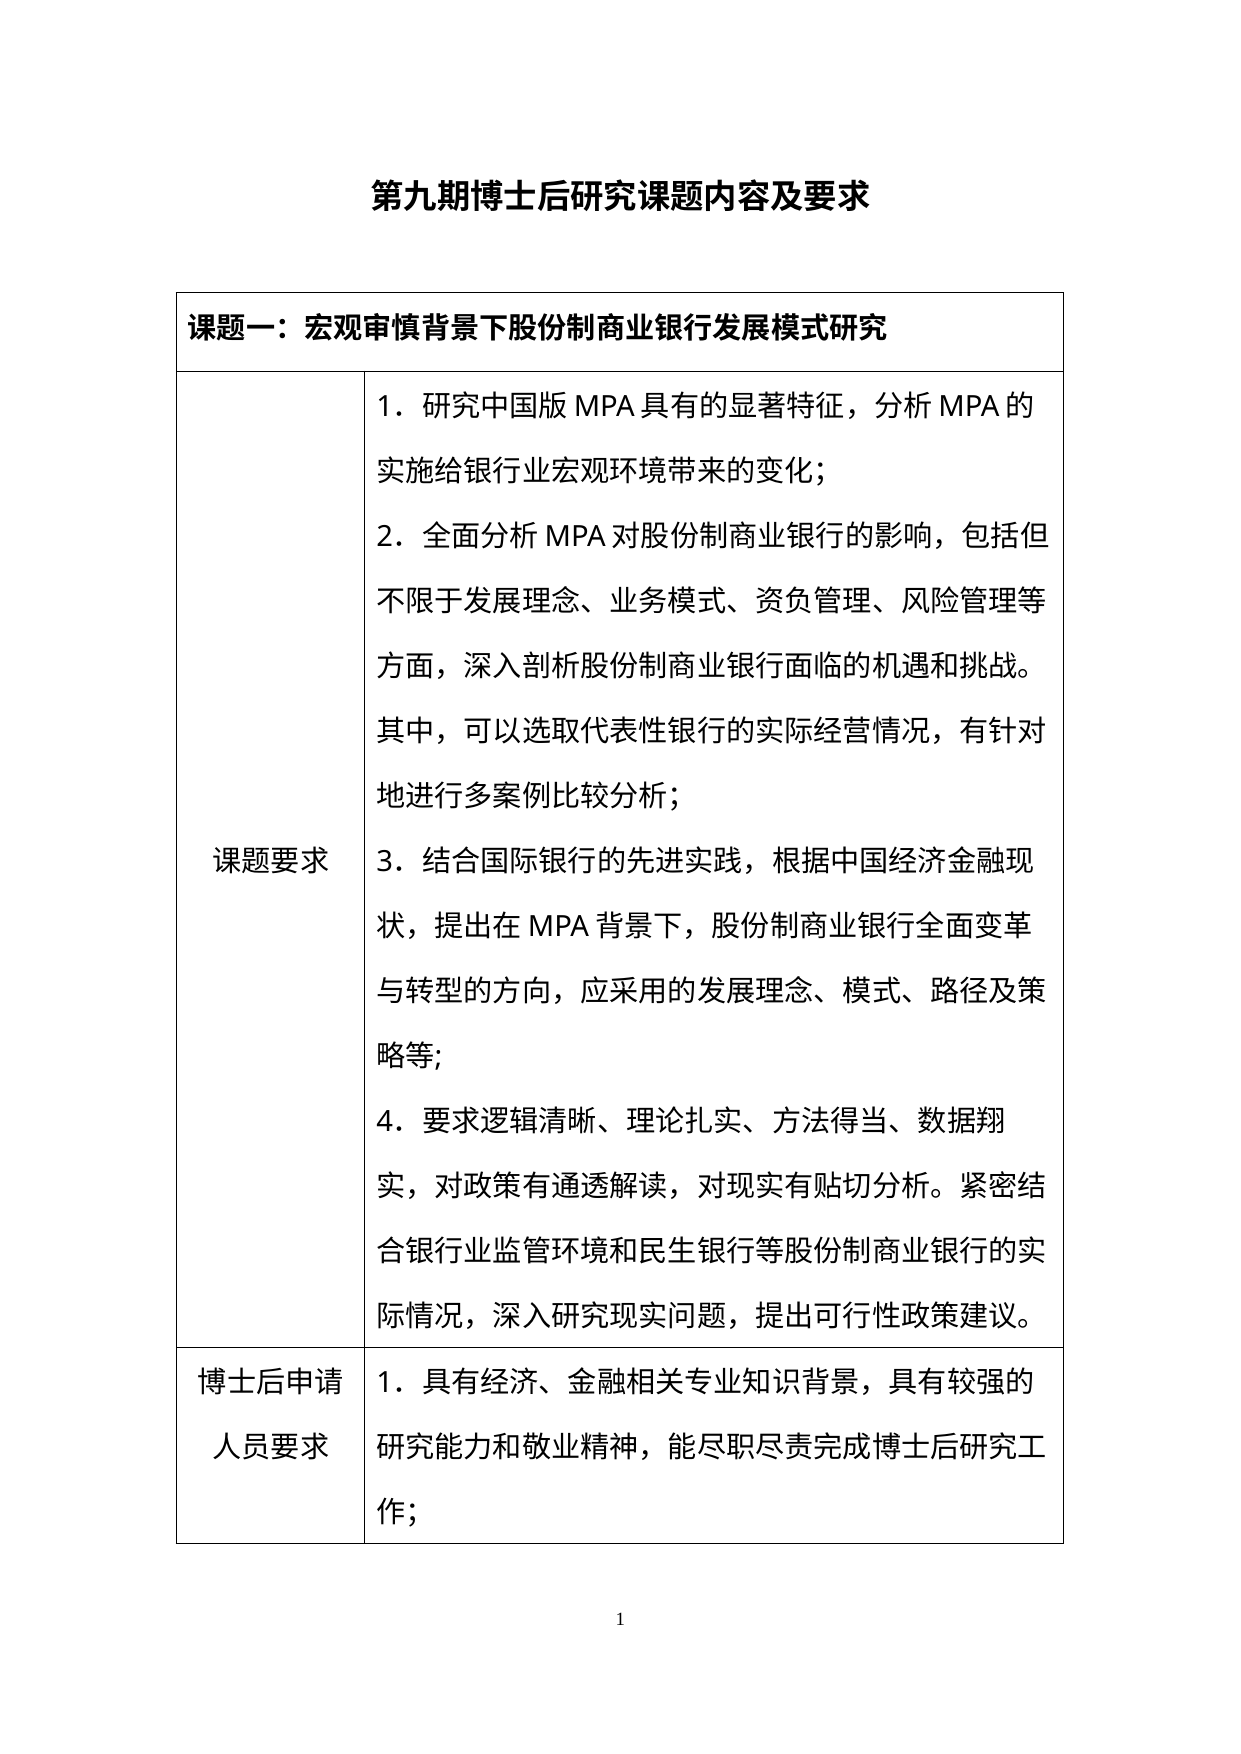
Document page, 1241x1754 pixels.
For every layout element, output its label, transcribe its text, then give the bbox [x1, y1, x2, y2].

table_cell 1．研究中国版MPA具有的显著特征，分析MPA的实施给银行业宏观环境带来的变化； 2．全面分析MPA对股份制商业银行的影响，包括但不限于发展理念、业务模式、资负管理、风险管理等方面，深入剖析股份制商业银行面临的机遇和挑战。其中，可以选取代表性银行的实际经营情况，有针对地进行多案例比较分析； 3．结合国际银行的先进实践，根据中国经济金融现状，提出在MPA背景下，股份制商业银行全面变革与转型的方向，应采用的发展理念、模式、路径及策略等; 4．要求逻辑清晰、理论扎实、方法得当、数据翔实，对政策有通透解读，对现实有贴切分析。紧密结合银行业监管环境和民生银行等股份制商业银行的实际情况，深入研究现实问题，提出可行性政策建议。 [365, 372, 1063, 1347]
table_header 课题一：宏观审慎背景下股份制商业银行发展模式研究 [177, 293, 1063, 371]
table_cell 课题要求 [177, 372, 364, 1347]
table_cell 博士后申请人员要求 [177, 1348, 364, 1543]
text 第九期博士后研究课题内容及要求 [187, 162, 1053, 227]
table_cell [365, 1348, 1063, 1543]
